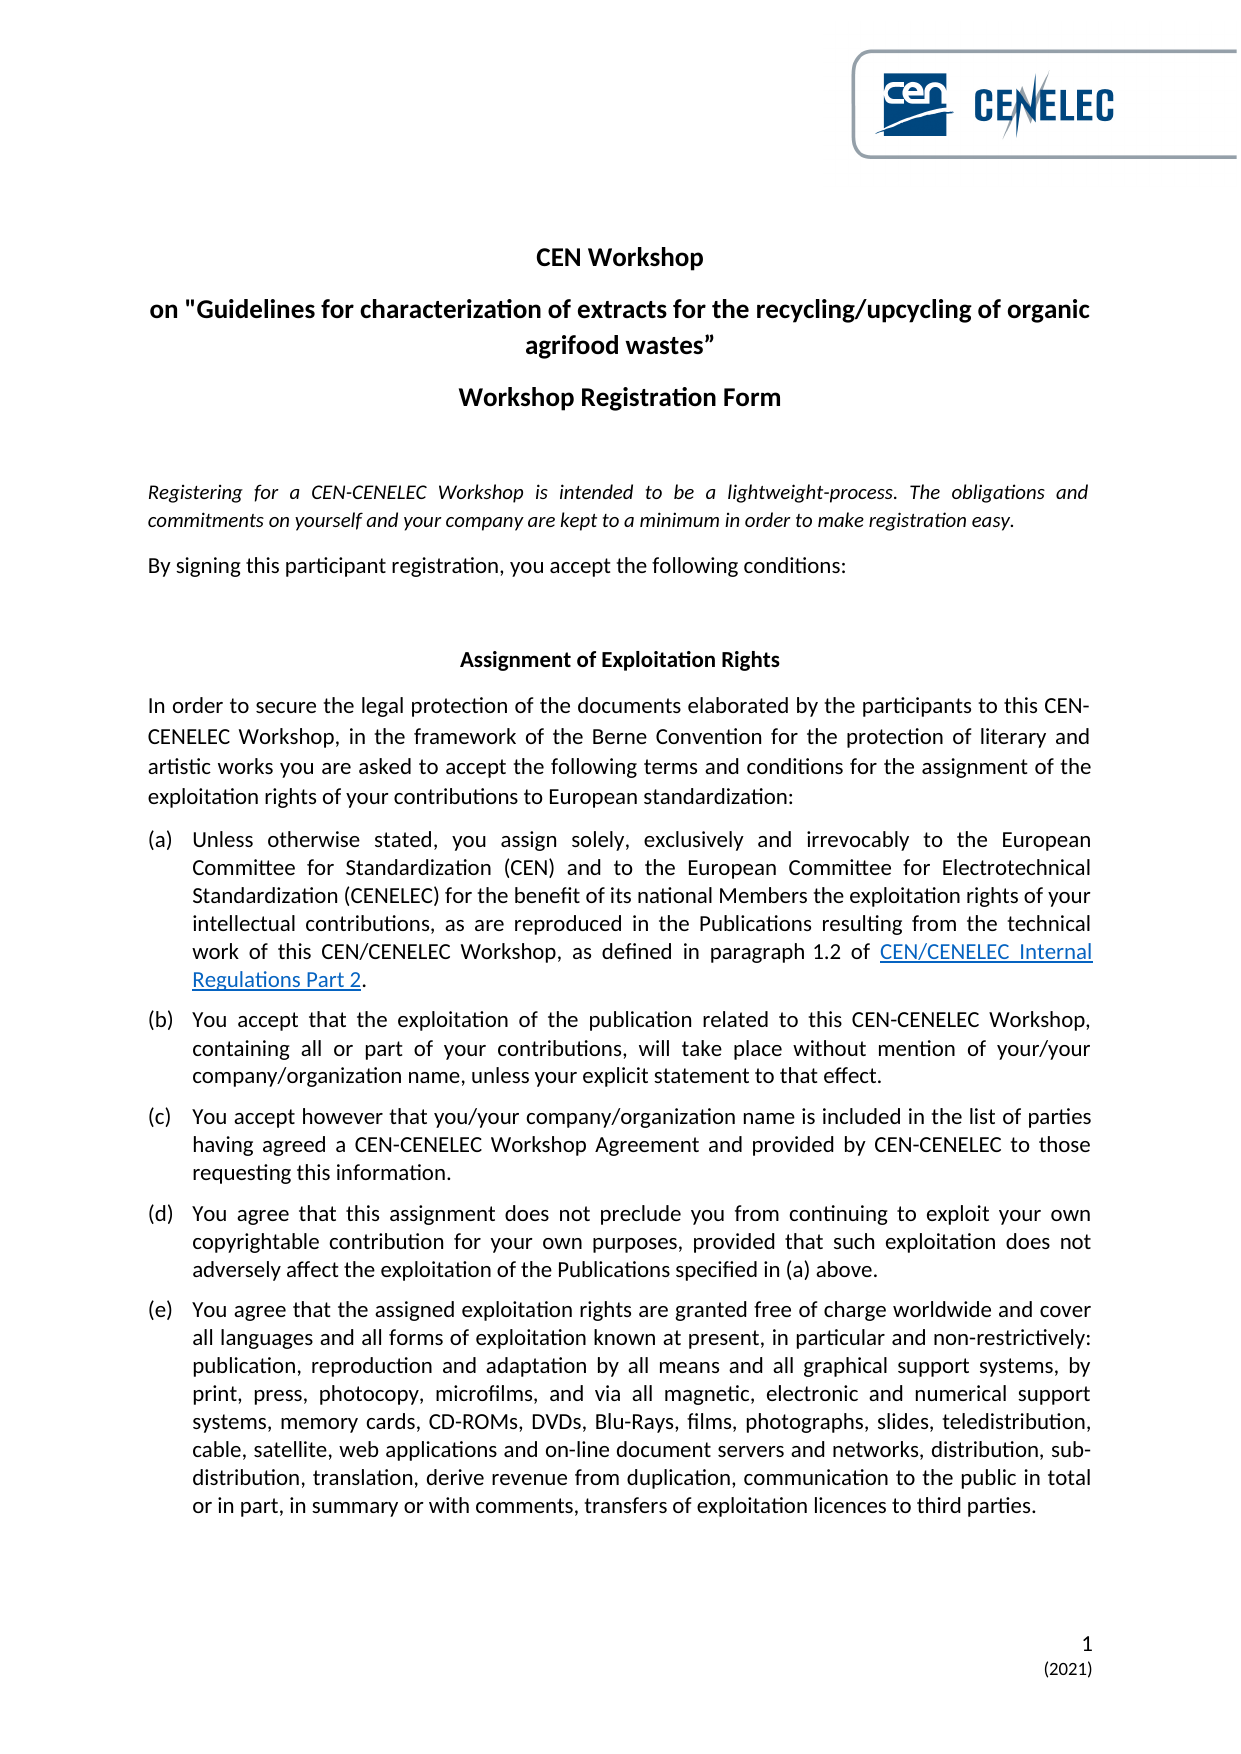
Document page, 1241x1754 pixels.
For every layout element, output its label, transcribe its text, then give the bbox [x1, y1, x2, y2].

text on "Guidelines for characterization of extracts for the recycling/upcycling of organic agrifood wastes” [148, 292, 1093, 361]
text CEN Workshop [148, 240, 1093, 273]
list You agree that the assigned exploitation rights are granted free of charge worldwide and cover all languages and all forms of exploitation known at present, in particular and non-restrictively: publication, reproduction and adaptation by all means and all graphical support systems, by print, press, photocopy, microfilms, and via all magnetic, electronic and numerical support systems, memory cards, CD-ROMs, DVDs, Blu-Rays, films, photographs, slides, teledistribution, cable, satellite, web applications and on-line document servers and networks, distribution, sub-distribution, translation, derive revenue from duplication, communication to the public in total or in part, in summary or with comments, transfers of exploitation licences to third parties. [148, 1295, 1093, 1519]
text Assignment of Exploitation Rights [148, 645, 1093, 673]
text Workshop Registration Form [148, 380, 1093, 413]
text In order to secure the legal protection of the documents elaborated by the participants to this CEN-CENELEC Workshop, in the framework of the Berne Convention for the protection of literary and artistic works you are asked to accept the following terms and conditions for the assignment of the exploitation rights of your contributions to European standardization: [148, 692, 1093, 810]
list You accept however that you/your company/organization name is included in the list of parties having agreed a CEN-CENELEC Workshop Agreement and provided by CEN-CENELEC to those requesting this information. [148, 1102, 1093, 1186]
text By signing this participant registration, you accept the following conditions: [148, 551, 1093, 579]
text Registering for a CEN-CENELEC Workshop is intended to be a lightweight-process. The obligations and commitments on yourself and your company are kept to a minimum in order to make registration easy. [148, 479, 1093, 532]
list Unless otherwise stated, you assign solely, exclusively and irrevocably to the European Committee for Standardization (CEN) and to the European Committee for Electrotechnical Standardization (CENELEC) for the benefit of its national Members the exploitation rights of your intellectual contributions, as are reproduced in the Publications resulting from the technical work of this CEN/CENELEC Workshop, as defined in paragraph 1.2 of CEN/CENELEC Internal Regulations Part 2. [148, 825, 1093, 993]
list You agree that this assignment does not preclude you from continuing to exploit your own copyrightable contribution for your own purposes, provided that such exploitation does not adversely affect the exploitation of the Publications specified in (a) above. [148, 1199, 1093, 1283]
picture [823, 21, 1237, 187]
list You accept that the exploitation of the publication related to this CEN-CENELEC Workshop, containing all or part of your contributions, will take place without mention of your/your company/organization name, unless your explicit statement to that effect. [148, 1006, 1093, 1090]
